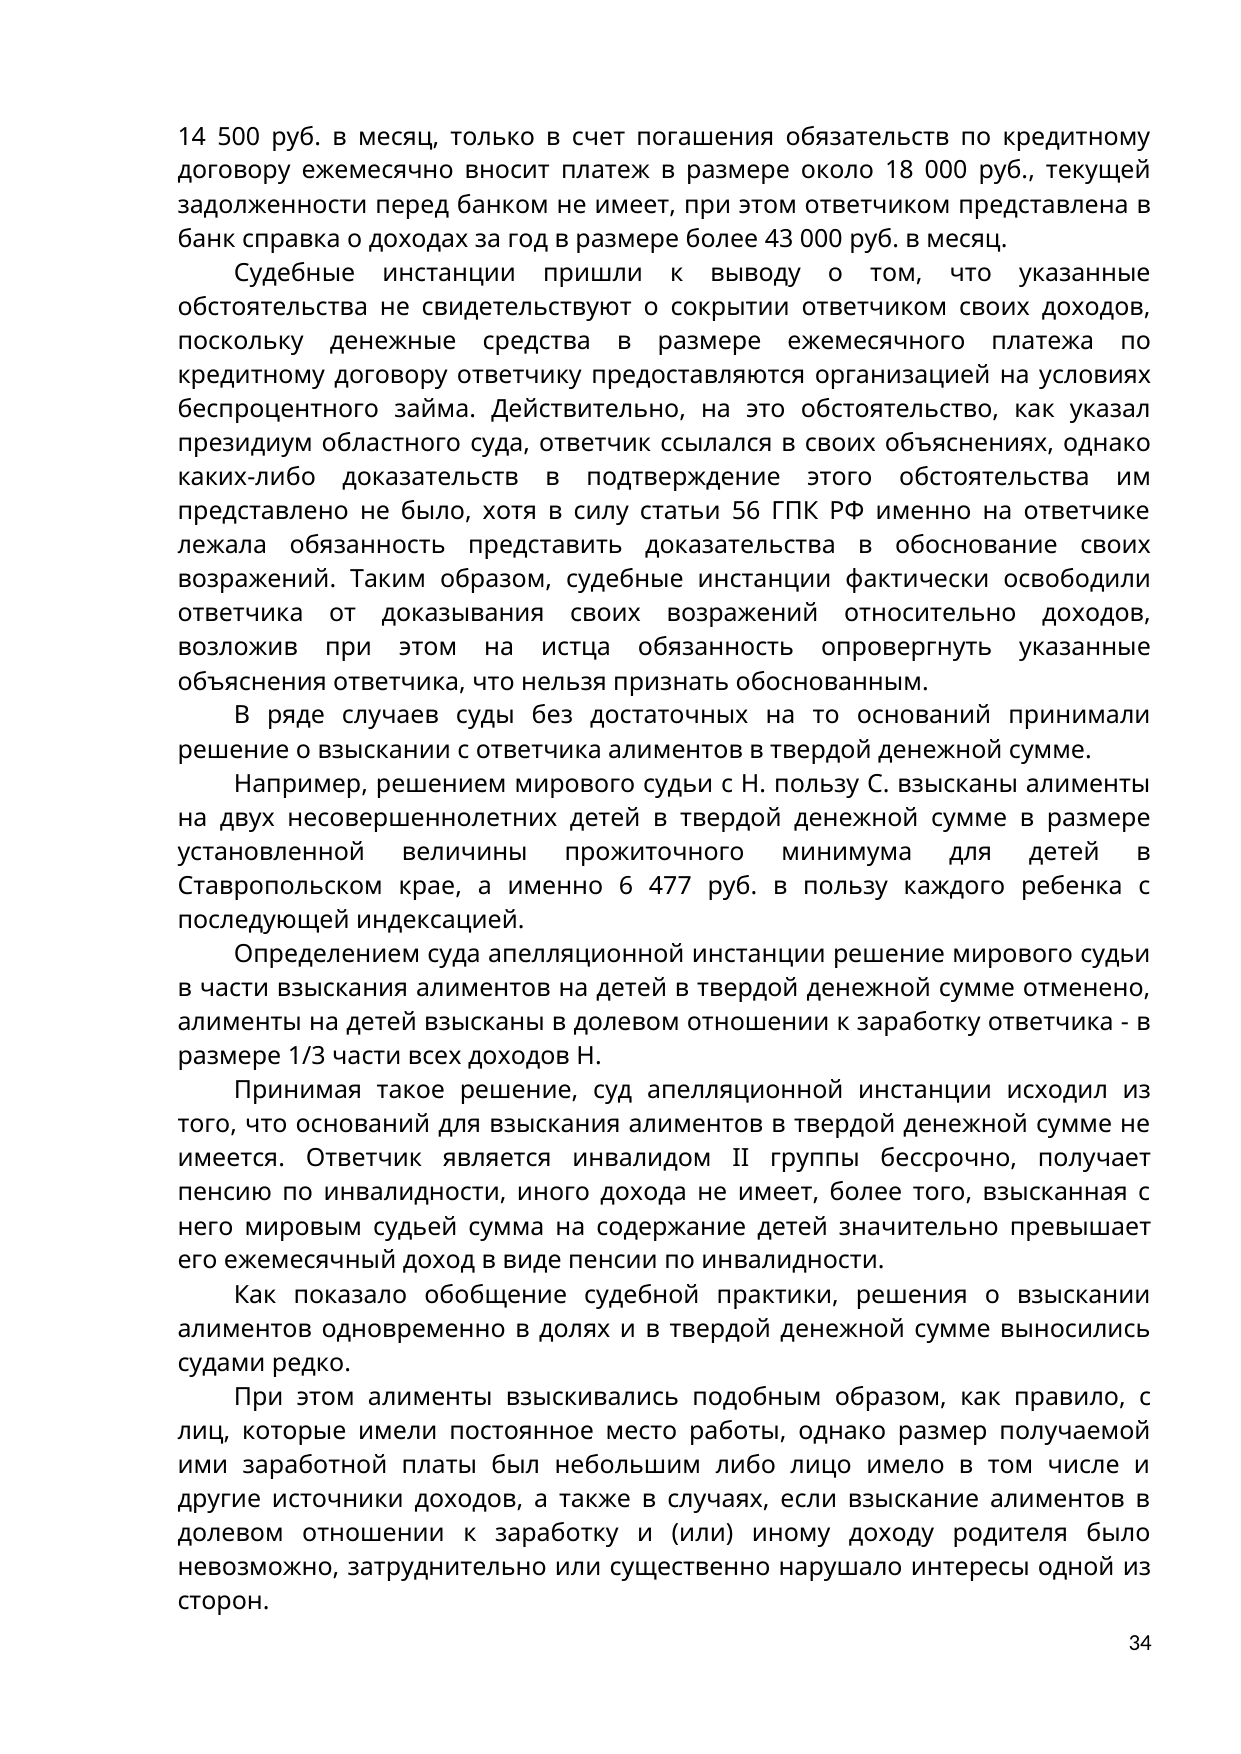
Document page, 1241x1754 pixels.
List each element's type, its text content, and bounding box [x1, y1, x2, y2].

text Как показало обобщение судебной практики, решения о взыскании алиментов одновременно в долях и в твердой денежной сумме выносились судами редко. [177, 1276, 1152, 1378]
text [177, 118, 1152, 254]
text В ряде случаев суды без достаточных на то оснований принимали решение о взыскании с ответчика алиментов в твердой денежной сумме. [177, 697, 1152, 765]
text Принимая такое решение, суд апелляционной инстанции исходил из того, что оснований для взыскания алиментов в твердой денежной сумме не имеется. Ответчик является инвалидом II группы бессрочно, получает пенсию по инвалидности, иного дохода не имеет, более того, взысканная с него мировым судьей сумма на содержание детей значительно превышает его ежемесячный доход в виде пенсии по инвалидности. [177, 1072, 1152, 1276]
text При этом алименты взыскивались подобным образом, как правило, с лиц, которые имели постоянное место работы, однако размер получаемой ими заработной платы был небольшим либо лицо имело в том числе и другие источники доходов, а также в случаях, если взыскание алиментов в долевом отношении к заработку и (или) иному доходу родителя было невозможно, затруднительно или существенно нарушало интересы одной из сторон. [177, 1378, 1152, 1617]
text Определением суда апелляционной инстанции решение мирового судьи в части взыскания алиментов на детей в твердой денежной сумме отменено, алименты на детей взысканы в долевом отношении к заработку ответчика - в размере 1/3 части всех доходов Н. [177, 936, 1152, 1072]
text Судебные инстанции пришли к выводу о том, что указанные обстоятельства не свидетельствуют о сокрытии ответчиком своих доходов, поскольку денежные средства в размере ежемесячного платежа по кредитному договору ответчику предоставляются организацией на условиях беспроцентного займа. Действительно, на это обстоятельство, как указал президиум областного суда, ответчик ссылался в своих объяснениях, однако каких-либо доказательств в подтверждение этого обстоятельства им представлено не было, хотя в силу статьи 56 ГПК РФ именно на ответчике лежала обязанность представить доказательства в обоснование своих возражений. Таким образом, судебные инстанции фактически освободили ответчика от доказывания своих возражений относительно доходов, возложив при этом на истца обязанность опровергнуть указанные объяснения ответчика, что нельзя признать обоснованным. [177, 254, 1152, 697]
text Например, решением мирового судьи с Н. пользу С. взысканы алименты на двух несовершеннолетних детей в твердой денежной сумме в размере установленной величины прожиточного минимума для детей в Ставропольском крае, а именно 6 477 руб. в пользу каждого ребенка с последующей индексацией. [177, 765, 1152, 936]
